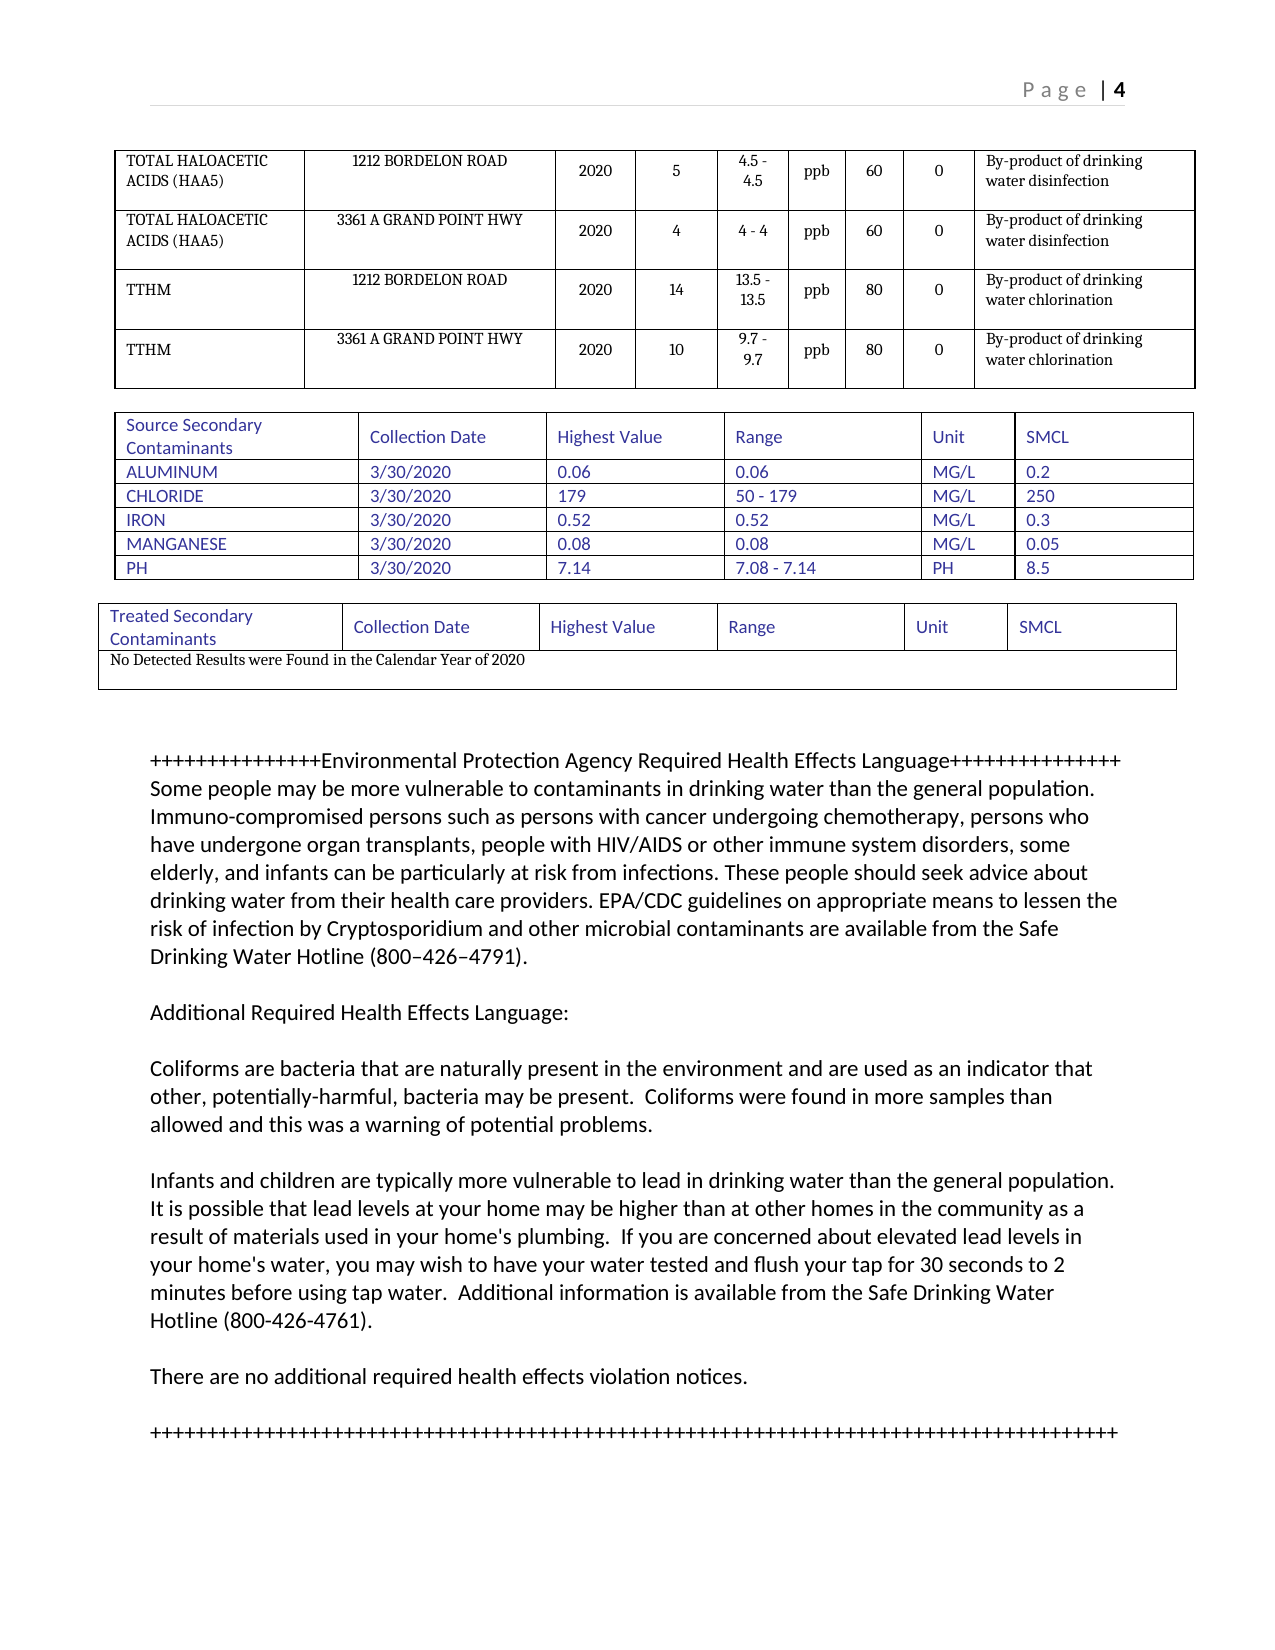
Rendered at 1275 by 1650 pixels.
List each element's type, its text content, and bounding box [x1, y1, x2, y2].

table_cell No Detected Results were Found in the Calendar Year of 2020 [99, 651, 1176, 689]
table_cell PH [922, 556, 1014, 579]
table_cell MG/L [922, 460, 1014, 483]
table_cell ppb [789, 330, 845, 388]
table_cell 0.3 [1016, 508, 1193, 531]
table_cell IRON [116, 508, 358, 531]
table_cell 3/30/2020 [359, 484, 546, 507]
table_cell 2020 [556, 270, 635, 329]
table_cell 0.52 [725, 508, 921, 531]
table_cell 13.5 - 13.5 [718, 270, 788, 329]
table_cell 2020 [556, 151, 635, 209]
table_cell 60 [846, 211, 903, 269]
table_cell MG/L [922, 508, 1014, 531]
table_header Source Secondary Contaminants [116, 413, 358, 459]
table_cell 0 [904, 330, 974, 388]
table_cell TTHM [116, 330, 304, 388]
table_cell MG/L [922, 484, 1014, 507]
table_cell PH [116, 556, 358, 579]
table_cell 50 - 179 [725, 484, 921, 507]
table_header SMCL [1016, 413, 1193, 459]
table_cell 0.08 [725, 532, 921, 555]
table_cell 0.2 [1016, 460, 1193, 483]
table_cell 1212 BORDELON ROAD [305, 151, 555, 209]
table_header SMCL [1008, 604, 1176, 650]
table_cell 0.06 [725, 460, 921, 483]
table_cell 2020 [556, 330, 635, 388]
table_cell 3/30/2020 [359, 556, 546, 579]
table_cell ppb [789, 270, 845, 329]
table_cell 3/30/2020 [359, 460, 546, 483]
table_cell 3361 A GRAND POINT HWY [305, 330, 555, 388]
table_cell By-product of drinking water disinfection [975, 151, 1194, 209]
text Some people may be more vulnerable to contaminants in drinking water than the general population. Immuno-compromised persons such as persons with cancer undergoing chemotherapy, persons who have undergone organ transplants, people with HIV/AIDS or other immune system disorders, some elderly, and infants can be particularly at risk from infections. These people should seek advice about drinking water from their health care providers. EPA/CDC guidelines on appropriate means to lessen the risk of infection by Cryptosporidium and other microbial contaminants are available from the Safe Drinking Water Hotline (800–426–4791). [150, 774, 1125, 970]
table_header Range [725, 413, 921, 459]
table_cell TTHM [116, 270, 304, 329]
table_cell 0 [904, 151, 974, 209]
table_cell 9.7 - 9.7 [718, 330, 788, 388]
table_cell By-product of drinking water chlorination [975, 270, 1194, 329]
table_cell ppb [789, 211, 845, 269]
table_cell 3/30/2020 [359, 532, 546, 555]
table_cell 8.5 [1016, 556, 1193, 579]
table_header Highest Value [540, 604, 717, 650]
table_header Treated Secondary Contaminants [99, 604, 342, 650]
table_cell 80 [846, 330, 903, 388]
table_header Collection Date [359, 413, 546, 459]
table_cell 0.06 [547, 460, 724, 483]
table_cell TOTAL HALOACETIC ACIDS (HAA5) [116, 151, 304, 209]
table_cell 0.08 [547, 532, 724, 555]
table_cell 250 [1016, 484, 1193, 507]
table_cell 10 [636, 330, 717, 388]
text Additional Required Health Effects Language: [150, 998, 1125, 1026]
table_cell 5 [636, 151, 717, 209]
table_cell CHLORIDE [116, 484, 358, 507]
table_cell 80 [846, 270, 903, 329]
text +++++++++++++++++++++++++++++++++++++++++++++++++++++++++++++++++++++++++++++++++++++ [150, 1418, 1125, 1446]
table_header Range [718, 604, 904, 650]
text Infants and children are typically more vulnerable to lead in drinking water than the general population. It is possible that lead levels at your home may be higher than at other homes in the community as a result of materials used in your home's plumbing. If you are concerned about elevated lead levels in your home's water, you may wish to have your water tested and flush your tap for 30 seconds to 2 minutes before using tap water. Additional information is available from the Safe Drinking Water Hotline (800-426-4761). [150, 1166, 1125, 1334]
table_cell 1212 BORDELON ROAD [305, 270, 555, 329]
table_cell 3361 A GRAND POINT HWY [305, 211, 555, 269]
table_header Unit [905, 604, 1007, 650]
table_cell By-product of drinking water disinfection [975, 211, 1194, 269]
table_cell ppb [789, 151, 845, 209]
table_cell 2020 [556, 211, 635, 269]
table_cell By-product of drinking water chlorination [975, 330, 1194, 388]
table_cell 4 - 4 [718, 211, 788, 269]
table_cell 0.05 [1016, 532, 1193, 555]
table_cell 60 [846, 151, 903, 209]
table_cell MG/L [922, 532, 1014, 555]
table_header Highest Value [547, 413, 724, 459]
table_cell 0.52 [547, 508, 724, 531]
table_cell 4.5 - 4.5 [718, 151, 788, 209]
table_header Unit [922, 413, 1014, 459]
table_cell MANGANESE [116, 532, 358, 555]
text Coliforms are bacteria that are naturally present in the environment and are used as an indicator that other, potentially-harmful, bacteria may be present. Coliforms were found in more samples than allowed and this was a warning of potential problems. [150, 1054, 1125, 1138]
table_cell TOTAL HALOACETIC ACIDS (HAA5) [116, 211, 304, 269]
table_cell ALUMINUM [116, 460, 358, 483]
table_cell 179 [547, 484, 724, 507]
text +++++++++++++++Environmental Protection Agency Required Health Effects Language+++++++++++++++ [150, 746, 1125, 774]
table_cell 0 [904, 211, 974, 269]
table_header Collection Date [343, 604, 539, 650]
table_cell 14 [636, 270, 717, 329]
table_cell 4 [636, 211, 717, 269]
table_cell 7.14 [547, 556, 724, 579]
table_cell 3/30/2020 [359, 508, 546, 531]
table_cell 0 [904, 270, 974, 329]
table_cell 7.08 - 7.14 [725, 556, 921, 579]
text There are no additional required health effects violation notices. [150, 1362, 1125, 1390]
